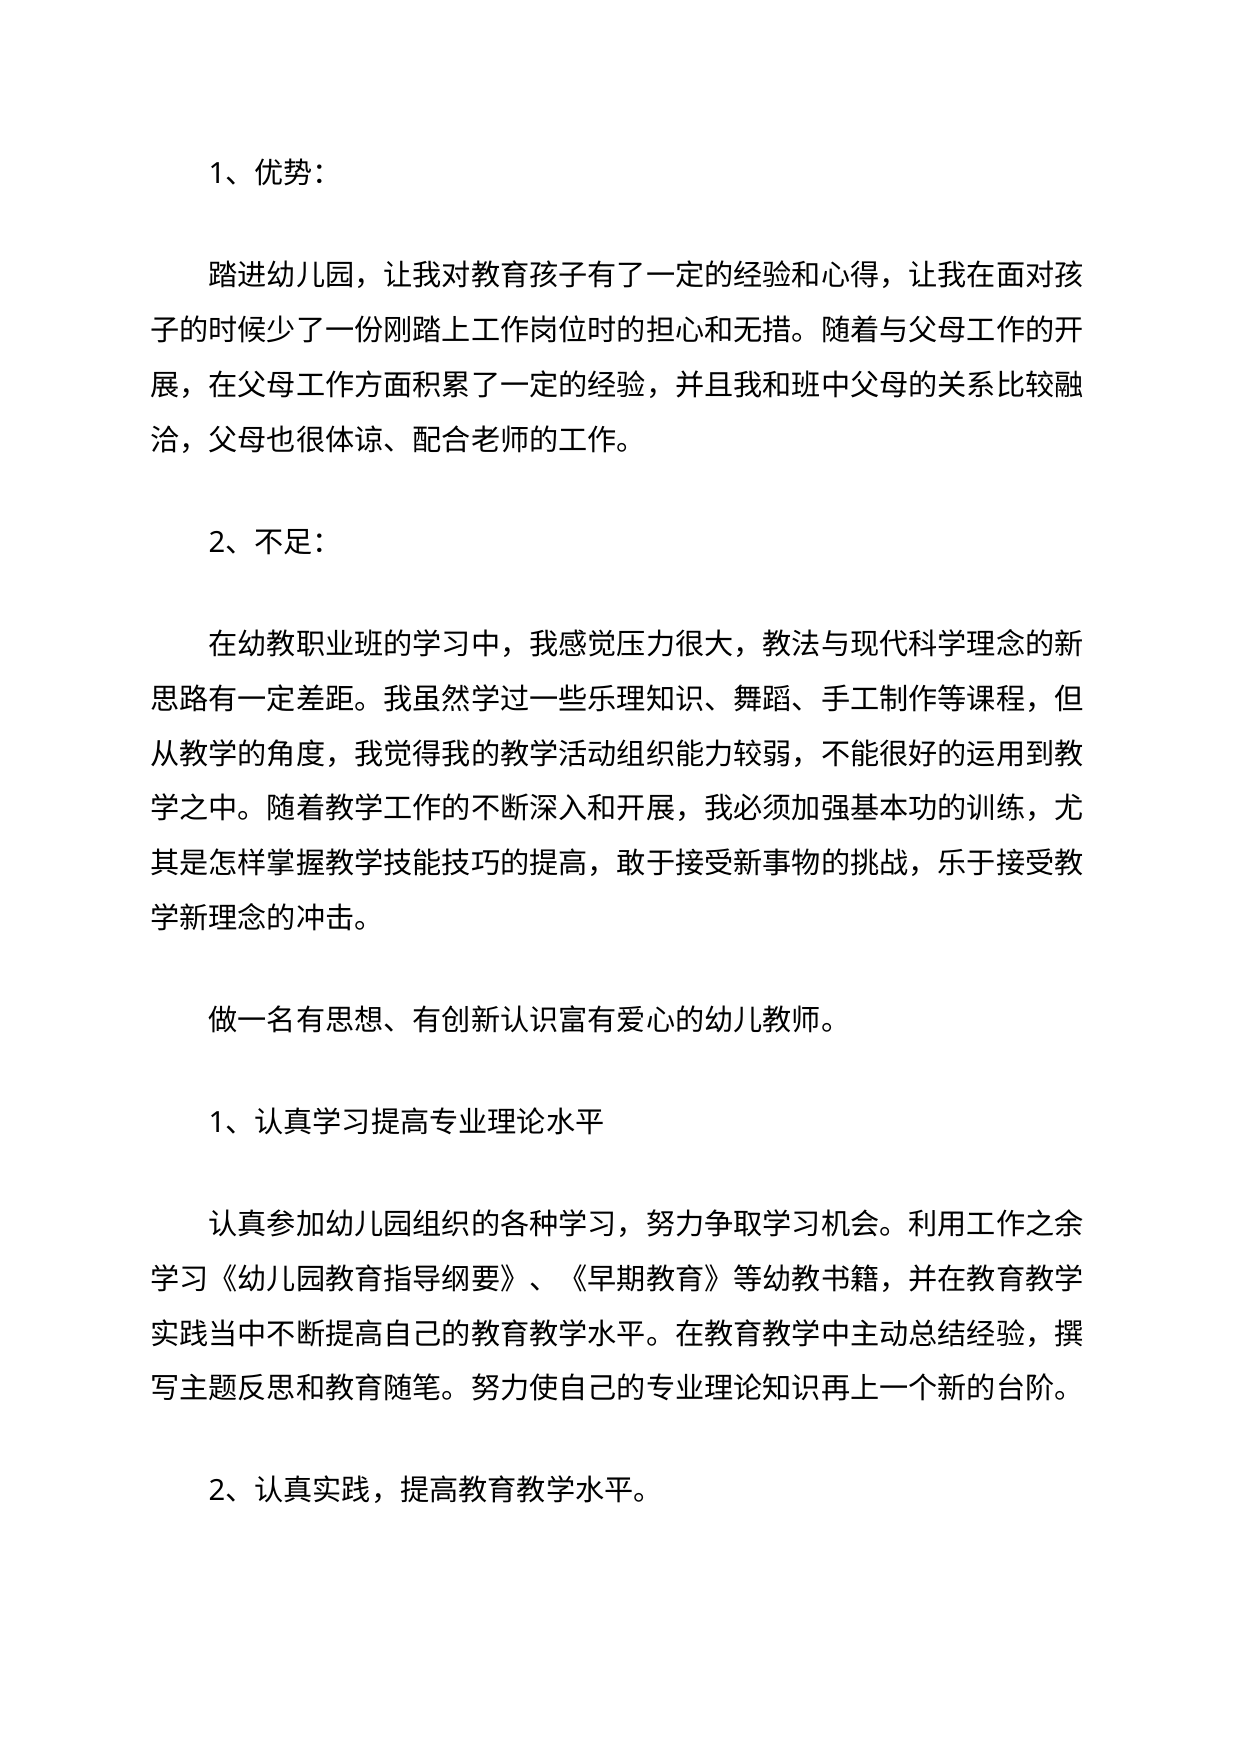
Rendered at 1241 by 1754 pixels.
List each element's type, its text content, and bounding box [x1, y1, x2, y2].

text 2、不足： [150, 518, 1090, 561]
text 做一名有思想、有创新认识富有爱心的幼儿教师。 [150, 997, 1090, 1039]
text 踏进幼儿园，让我对教育孩子有了一定的经验和心得，让我在面对孩子的时候少了一份刚踏上工作岗位时的担心和无措。随着与父母工作的开展，在父母工作方面积累了一定的经验，并且我和班中父母的关系比较融洽，父母也很体谅、配合老师的工作。 [150, 252, 1090, 459]
text 2、认真实践，提高教育教学水平。 [150, 1467, 1090, 1509]
text 在幼教职业班的学习中，我感觉压力很大，教法与现代科学理念的新思路有一定差距。我虽然学过一些乐理知识、舞蹈、手工制作等课程，但从教学的角度，我觉得我的教学活动组织能力较弱，不能很好的运用到教学之中。随着教学工作的不断深入和开展，我必须加强基本功的训练，尤其是怎样掌握教学技能技巧的提高，敢于接受新事物的挑战，乐于接受教学新理念的冲击。 [150, 620, 1090, 937]
text 认真参加幼儿园组织的各种学习，努力争取学习机会。利用工作之余学习《幼儿园教育指导纲要》、《早期教育》等幼教书籍，并在教育教学实践当中不断提高自己的教育教学水平。在教育教学中主动总结经验，撰写主题反思和教育随笔。努力使自己的专业理论知识再上一个新的台阶。 [150, 1200, 1090, 1407]
text 1、认真学习提高专业理论水平 [150, 1098, 1090, 1141]
text 1、优势： [150, 150, 1090, 192]
